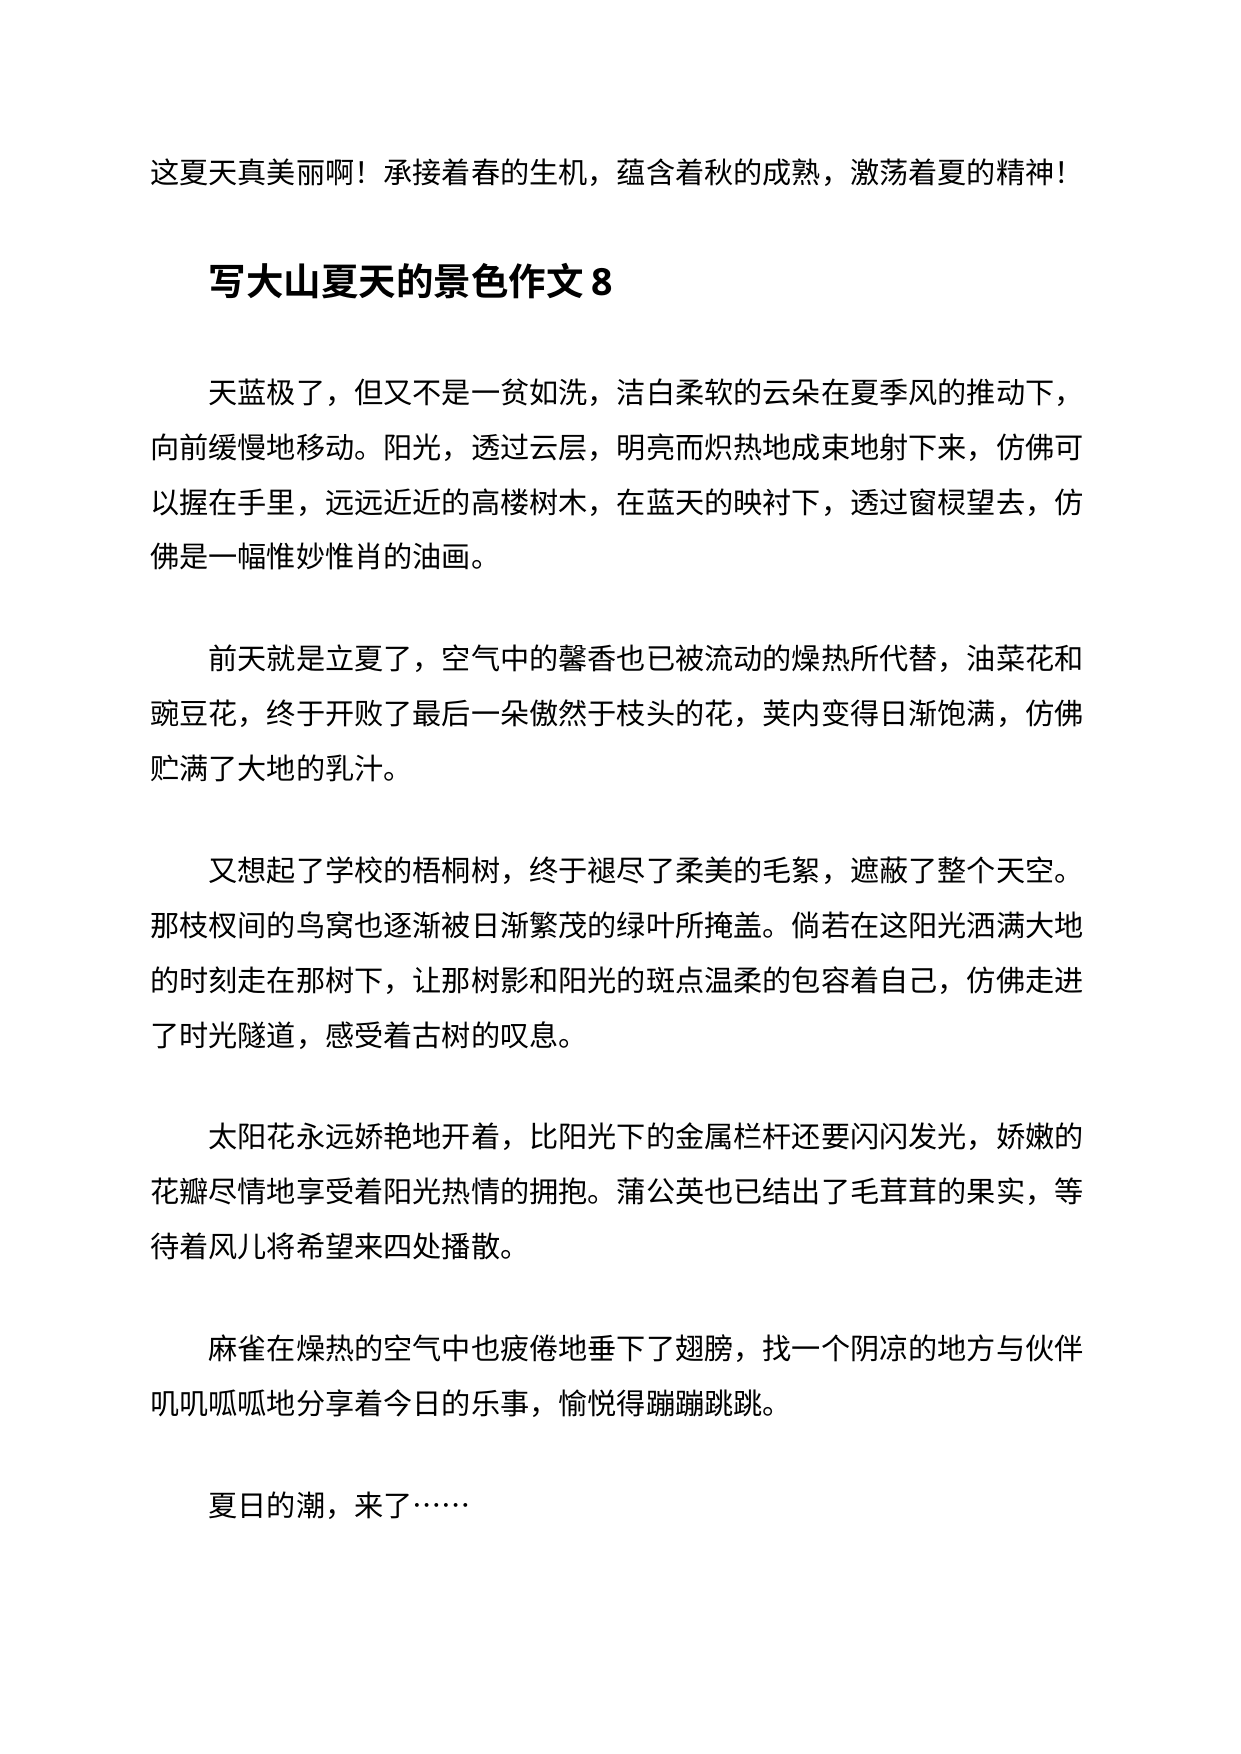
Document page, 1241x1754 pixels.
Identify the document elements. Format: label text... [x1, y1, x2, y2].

text 又想起了学校的梧桐树，终于褪尽了柔美的毛絮，遮蔽了整个天空。那枝杈间的鸟窝也逐渐被日渐繁茂的绿叶所掩盖。倘若在这阳光洒满大地的时刻走在那树下，让那树影和阳光的斑点温柔的包容着自己，仿佛走进了时光隧道，感受着古树的叹息。 [150, 847, 1090, 1054]
text 前天就是立夏了，空气中的馨香也已被流动的燥热所代替，油菜花和豌豆花，终于开败了最后一朵傲然于枝头的花，荚内变得日渐饱满，仿佛贮满了大地的乳汁。 [150, 636, 1090, 788]
text 写大山夏天的景色作文8 [150, 252, 1090, 306]
text 天蓝极了，但又不是一贫如洗，洁白柔软的云朵在夏季风的推动下，向前缓慢地移动。阳光，透过云层，明亮而炽热地成束地射下来，仿佛可以握在手里，远远近近的高楼树木，在蓝天的映衬下，透过窗棂望去，仿佛是一幅惟妙惟肖的油画。 [150, 369, 1090, 576]
text 太阳花永远娇艳地开着，比阳光下的金属栏杆还要闪闪发光，娇嫩的花瓣尽情地享受着阳光热情的拥抱。蒲公英也已结出了毛茸茸的果实，等待着风儿将希望来四处播散。 [150, 1114, 1090, 1266]
text 夏日的潮，来了…… [150, 1482, 1090, 1524]
text 麻雀在燥热的空气中也疲倦地垂下了翅膀，找一个阴凉的地方与伙伴叽叽呱呱地分享着今日的乐事，愉悦得蹦蹦跳跳。 [150, 1325, 1090, 1423]
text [150, 150, 1090, 192]
